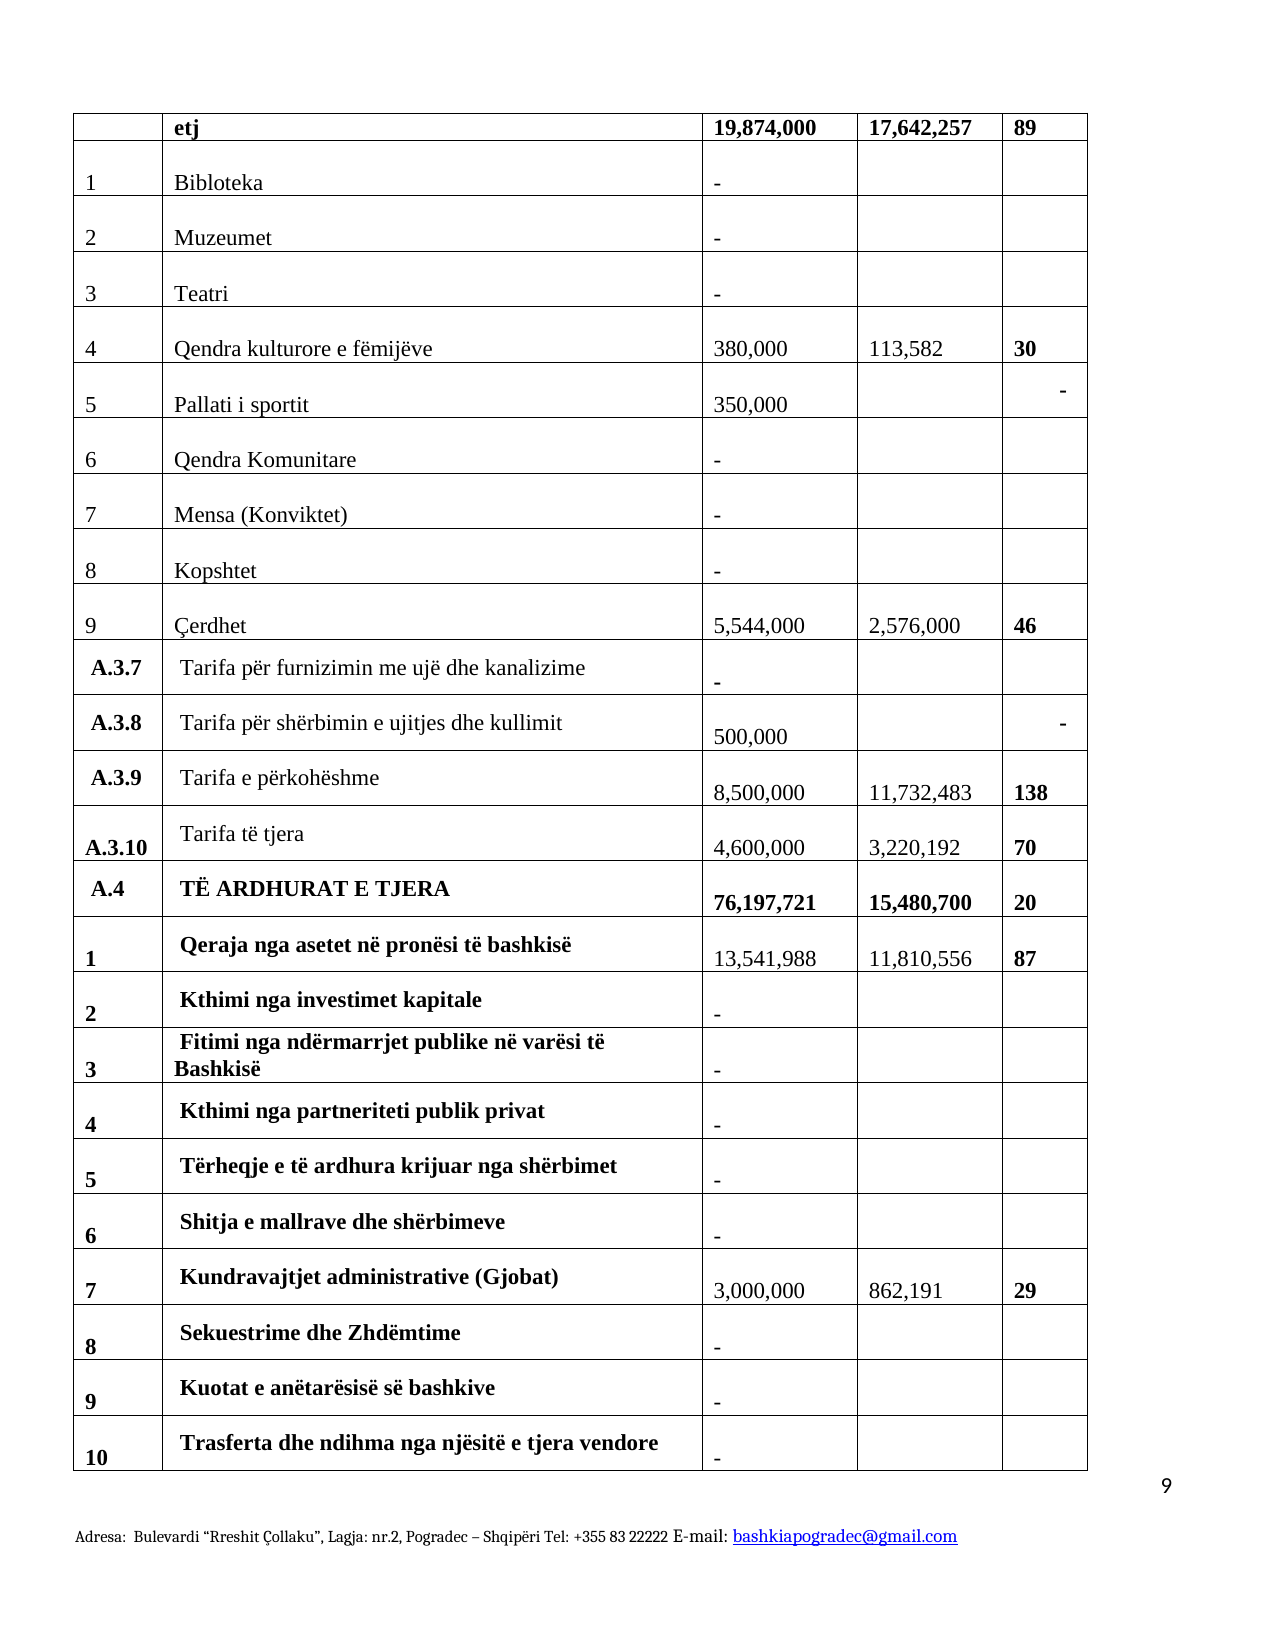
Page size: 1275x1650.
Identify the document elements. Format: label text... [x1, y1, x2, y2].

table_cell 70 [1003, 806, 1087, 860]
table_cell [858, 695, 1002, 749]
table_cell [858, 1139, 1002, 1193]
table_cell Kthimi nga partneriteti publik privat [163, 1083, 702, 1137]
table_cell - [703, 1083, 857, 1137]
table_cell [858, 972, 1002, 1027]
table_cell 8 [74, 529, 162, 583]
table_cell [1003, 1194, 1087, 1248]
table_cell [858, 640, 1002, 694]
table_cell [1003, 141, 1087, 195]
table_cell 138 [1003, 751, 1087, 805]
table_cell Pallati i sportit [163, 363, 702, 417]
table_cell 3 [74, 252, 162, 306]
table_cell Sekuestrime dhe Zhdëmtime [163, 1305, 702, 1359]
table_cell [1003, 252, 1087, 306]
table_cell 113,582 [858, 307, 1002, 362]
table_cell 4,600,000 [703, 806, 857, 860]
table_cell 5,544,000 [703, 584, 857, 639]
table_cell [858, 474, 1002, 528]
table_cell [1003, 418, 1087, 472]
table_cell 7 [74, 1249, 162, 1304]
table_cell - [703, 529, 857, 583]
table_cell - [703, 252, 857, 306]
table_cell - [1003, 695, 1087, 749]
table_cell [163, 114, 702, 140]
table_cell 89 [1003, 114, 1087, 140]
table_cell TË ARDHURAT E TJERA [163, 861, 702, 916]
table_cell 2 [74, 196, 162, 251]
table_cell [858, 418, 1002, 472]
table_cell 3,220,192 [858, 806, 1002, 860]
table_cell [858, 141, 1002, 195]
table_cell 87 [1003, 917, 1087, 971]
table_cell 1 [74, 141, 162, 195]
table_cell Fitimi nga ndërmarrjet publike në varësi të Bashkisë [163, 1028, 702, 1082]
table_cell [1003, 474, 1087, 528]
table_cell 6 [74, 1194, 162, 1248]
table_cell [1003, 529, 1087, 583]
table_cell Kthimi nga investimet kapitale [163, 972, 702, 1027]
table_cell 46 [1003, 584, 1087, 639]
table_cell Tarifa për furnizimin me ujë dhe kanalizime [163, 640, 702, 694]
table_cell - [703, 418, 857, 472]
table_cell 30 [1003, 307, 1087, 362]
table_cell - [703, 1305, 857, 1359]
table_cell 8 [74, 1305, 162, 1359]
table_cell [858, 252, 1002, 306]
table_cell - [703, 1028, 857, 1082]
table_cell - [703, 1194, 857, 1248]
table_cell - [703, 640, 857, 694]
table_cell 6 [74, 418, 162, 472]
table_cell Qendra Komunitare [163, 418, 702, 472]
table_cell 10 [74, 1416, 162, 1470]
table_cell A.3.8 [74, 695, 162, 749]
table_cell 17,642,257 [858, 114, 1002, 140]
table_cell A.3.10 [74, 806, 162, 860]
table_cell 15,480,700 [858, 861, 1002, 916]
table_cell 5 [74, 1139, 162, 1193]
table_cell Shitja e mallrave dhe shërbimeve [163, 1194, 702, 1248]
table_cell 4 [74, 307, 162, 362]
table_cell Qeraja nga asetet në pronësi të bashkisë [163, 917, 702, 971]
table_cell - [1003, 363, 1087, 417]
table_cell Tarifa për shërbimin e ujitjes dhe kullimit [163, 695, 702, 749]
table_cell Bibloteka [163, 141, 702, 195]
table_cell [858, 1194, 1002, 1248]
table_cell Tarifa të tjera [163, 806, 702, 860]
table_cell Mensa (Konviktet) [163, 474, 702, 528]
table_cell Trasferta dhe ndihma nga njësitë e tjera vendore [163, 1416, 702, 1470]
table_cell [1003, 640, 1087, 694]
table_cell - [703, 1139, 857, 1193]
table_cell [1003, 196, 1087, 251]
table_cell 29 [1003, 1249, 1087, 1304]
table_cell A.4 [74, 861, 162, 916]
table_cell [1003, 1083, 1087, 1137]
table_cell 500,000 [703, 695, 857, 749]
table_cell 76,197,721 [703, 861, 857, 916]
table_cell [1003, 1305, 1087, 1359]
table_cell 3 [74, 1028, 162, 1082]
table_cell Kopshtet [163, 529, 702, 583]
table_cell [1003, 1139, 1087, 1193]
table_cell 3,000,000 [703, 1249, 857, 1304]
table_cell A.3.9 [74, 751, 162, 805]
table_cell [858, 1083, 1002, 1137]
table_cell - [703, 972, 857, 1027]
table_cell [858, 196, 1002, 251]
table_cell A.3.7 [74, 640, 162, 694]
table_cell 380,000 [703, 307, 857, 362]
table_cell Muzeumet [163, 196, 702, 251]
table_cell 2,576,000 [858, 584, 1002, 639]
table_cell [858, 363, 1002, 417]
table_cell - [703, 141, 857, 195]
table_cell 13,541,988 [703, 917, 857, 971]
table_cell 7 [74, 474, 162, 528]
table_cell 8,500,000 [703, 751, 857, 805]
table_cell [1003, 1028, 1087, 1082]
table_cell - [703, 1416, 857, 1470]
table_cell Qendra kulturore e fëmijëve [163, 307, 702, 362]
table_cell - [703, 1360, 857, 1414]
table_cell - [703, 474, 857, 528]
table_cell [858, 1360, 1002, 1414]
table_cell Teatri [163, 252, 702, 306]
table_cell A.3.6 [74, 114, 162, 140]
table_cell 5 [74, 363, 162, 417]
table_cell 2 [74, 972, 162, 1027]
table_cell 11,810,556 [858, 917, 1002, 971]
table_cell [858, 529, 1002, 583]
table_cell 9 [74, 584, 162, 639]
table_cell Tarifa e përkohëshme [163, 751, 702, 805]
table_cell [1003, 1416, 1087, 1470]
table_cell 1 [74, 917, 162, 971]
table_cell 20 [1003, 861, 1087, 916]
table_cell Tërheqje e të ardhura krijuar nga shërbimet [163, 1139, 702, 1193]
table_cell - [703, 196, 857, 251]
table_cell 11,732,483 [858, 751, 1002, 805]
table_cell 350,000 [703, 363, 857, 417]
table_cell [858, 1028, 1002, 1082]
table_cell [1003, 972, 1087, 1027]
table_cell 4 [74, 1083, 162, 1137]
table_cell Kuotat e anëtarësisë së bashkive [163, 1360, 702, 1414]
table_cell [858, 1416, 1002, 1470]
table_cell Kundravajtjet administrative (Gjobat) [163, 1249, 702, 1304]
table_cell Çerdhet [163, 584, 702, 639]
table_cell [858, 1305, 1002, 1359]
table_cell 19,874,000 [703, 114, 857, 140]
table_cell 862,191 [858, 1249, 1002, 1304]
table_cell 9 [74, 1360, 162, 1414]
table_cell [1003, 1360, 1087, 1414]
